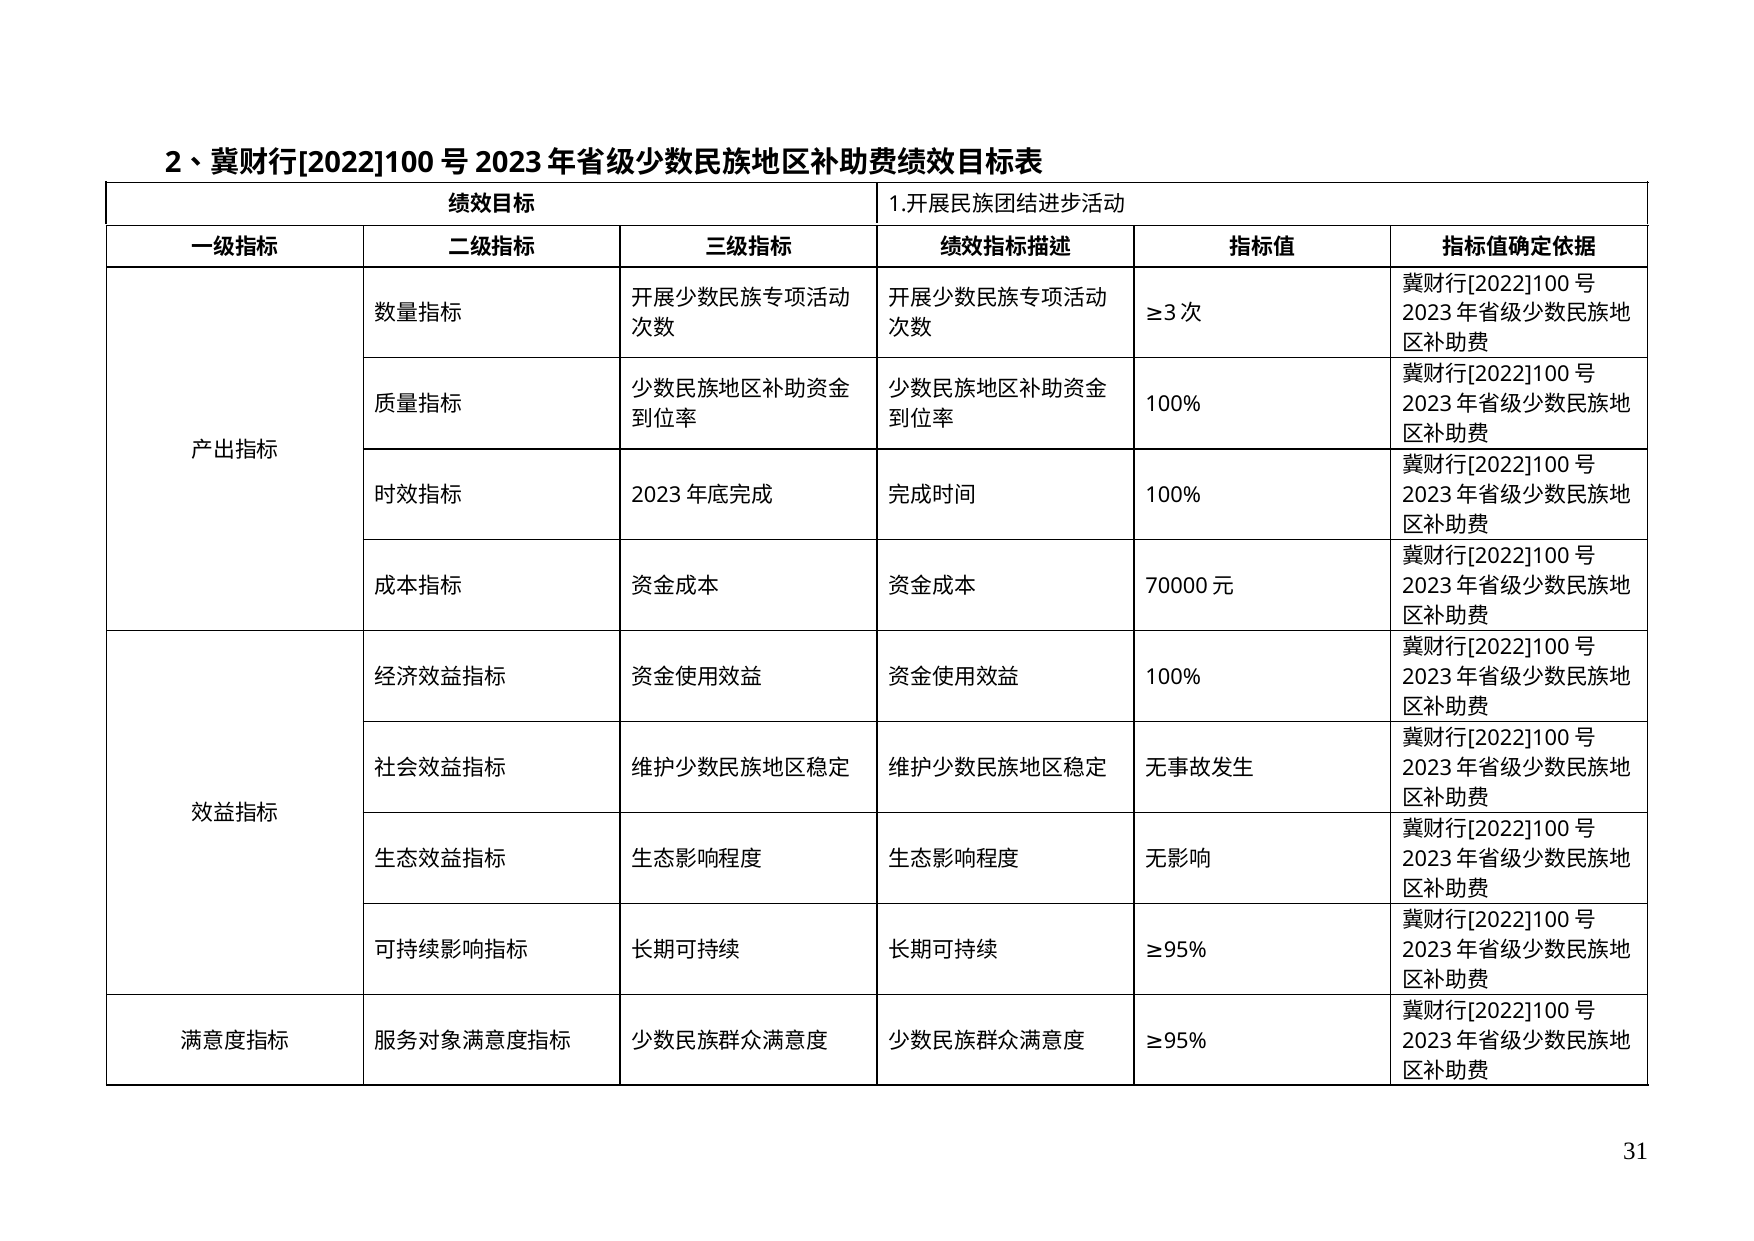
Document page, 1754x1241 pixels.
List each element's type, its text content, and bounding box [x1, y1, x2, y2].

table_cell 70000元 [1135, 540, 1390, 630]
table_cell 可持续影响指标 [364, 904, 619, 993]
table_cell 开展少数民族专项活动次数 [878, 268, 1133, 357]
table_cell 少数民族群众满意度 [878, 995, 1133, 1084]
table_cell 100% [1135, 450, 1390, 539]
table_cell 冀财行[2022]100号2023年省级少数民族地区补助费 [1391, 268, 1647, 357]
table_header 指标值 [1135, 226, 1390, 266]
table_cell ≥3次 [1135, 268, 1390, 357]
table_cell ≥95% [1135, 904, 1390, 993]
table_cell 冀财行[2022]100号2023年省级少数民族地区补助费 [1391, 813, 1647, 902]
table_cell 满意度指标 [107, 995, 363, 1084]
table_cell 质量指标 [364, 358, 619, 448]
table_cell 社会效益指标 [364, 722, 619, 812]
table_cell 冀财行[2022]100号2023年省级少数民族地区补助费 [1391, 540, 1647, 630]
table_cell ≥95% [1135, 995, 1390, 1084]
table_cell 完成时间 [878, 450, 1133, 539]
table_header 指标值确定依据 [1391, 226, 1647, 266]
table_cell 长期可持续 [878, 904, 1133, 993]
table_header 1.开展民族团结进步活动 [878, 183, 1647, 223]
table_cell 数量指标 [364, 268, 619, 357]
table_cell 生态效益指标 [364, 813, 619, 902]
table_cell 冀财行[2022]100号2023年省级少数民族地区补助费 [1391, 995, 1647, 1084]
table_cell 资金成本 [878, 540, 1133, 630]
table_cell 资金成本 [621, 540, 876, 630]
table_cell 冀财行[2022]100号2023年省级少数民族地区补助费 [1391, 631, 1647, 721]
table_cell 冀财行[2022]100号2023年省级少数民族地区补助费 [1391, 904, 1647, 993]
table_cell 服务对象满意度指标 [364, 995, 619, 1084]
table_header 绩效指标描述 [878, 226, 1133, 266]
table_cell 资金使用效益 [621, 631, 876, 721]
table_cell 长期可持续 [621, 904, 876, 993]
table_cell 100% [1135, 631, 1390, 721]
table_cell 冀财行[2022]100号2023年省级少数民族地区补助费 [1391, 358, 1647, 448]
table_cell 生态影响程度 [621, 813, 876, 902]
table_cell 无影响 [1135, 813, 1390, 902]
table_cell 成本指标 [364, 540, 619, 630]
table_header 绩效目标 [107, 183, 876, 223]
table_header 三级指标 [621, 226, 876, 266]
table_cell 生态影响程度 [878, 813, 1133, 902]
table_cell 无事故发生 [1135, 722, 1390, 812]
table_cell 100% [1135, 358, 1390, 448]
table_header 二级指标 [364, 226, 619, 266]
table_cell 少数民族地区补助资金到位率 [621, 358, 876, 448]
table_cell 资金使用效益 [878, 631, 1133, 721]
table_cell 开展少数民族专项活动次数 [621, 268, 876, 357]
table_cell 经济效益指标 [364, 631, 619, 721]
table_header 一级指标 [107, 226, 363, 266]
table_cell 效益指标 [107, 631, 363, 993]
table_cell 维护少数民族地区稳定 [621, 722, 876, 812]
table_cell 时效指标 [364, 450, 619, 539]
table_cell 维护少数民族地区稳定 [878, 722, 1133, 812]
text 2、冀财行[2022]100号2023年省级少数民族地区补助费绩效目标表 [106, 142, 1648, 181]
table_cell 产出指标 [107, 268, 363, 630]
table_cell 少数民族地区补助资金到位率 [878, 358, 1133, 448]
table_cell 冀财行[2022]100号2023年省级少数民族地区补助费 [1391, 450, 1647, 539]
table_cell 少数民族群众满意度 [621, 995, 876, 1084]
table_cell 2023年底完成 [621, 450, 876, 539]
table_cell 冀财行[2022]100号2023年省级少数民族地区补助费 [1391, 722, 1647, 812]
